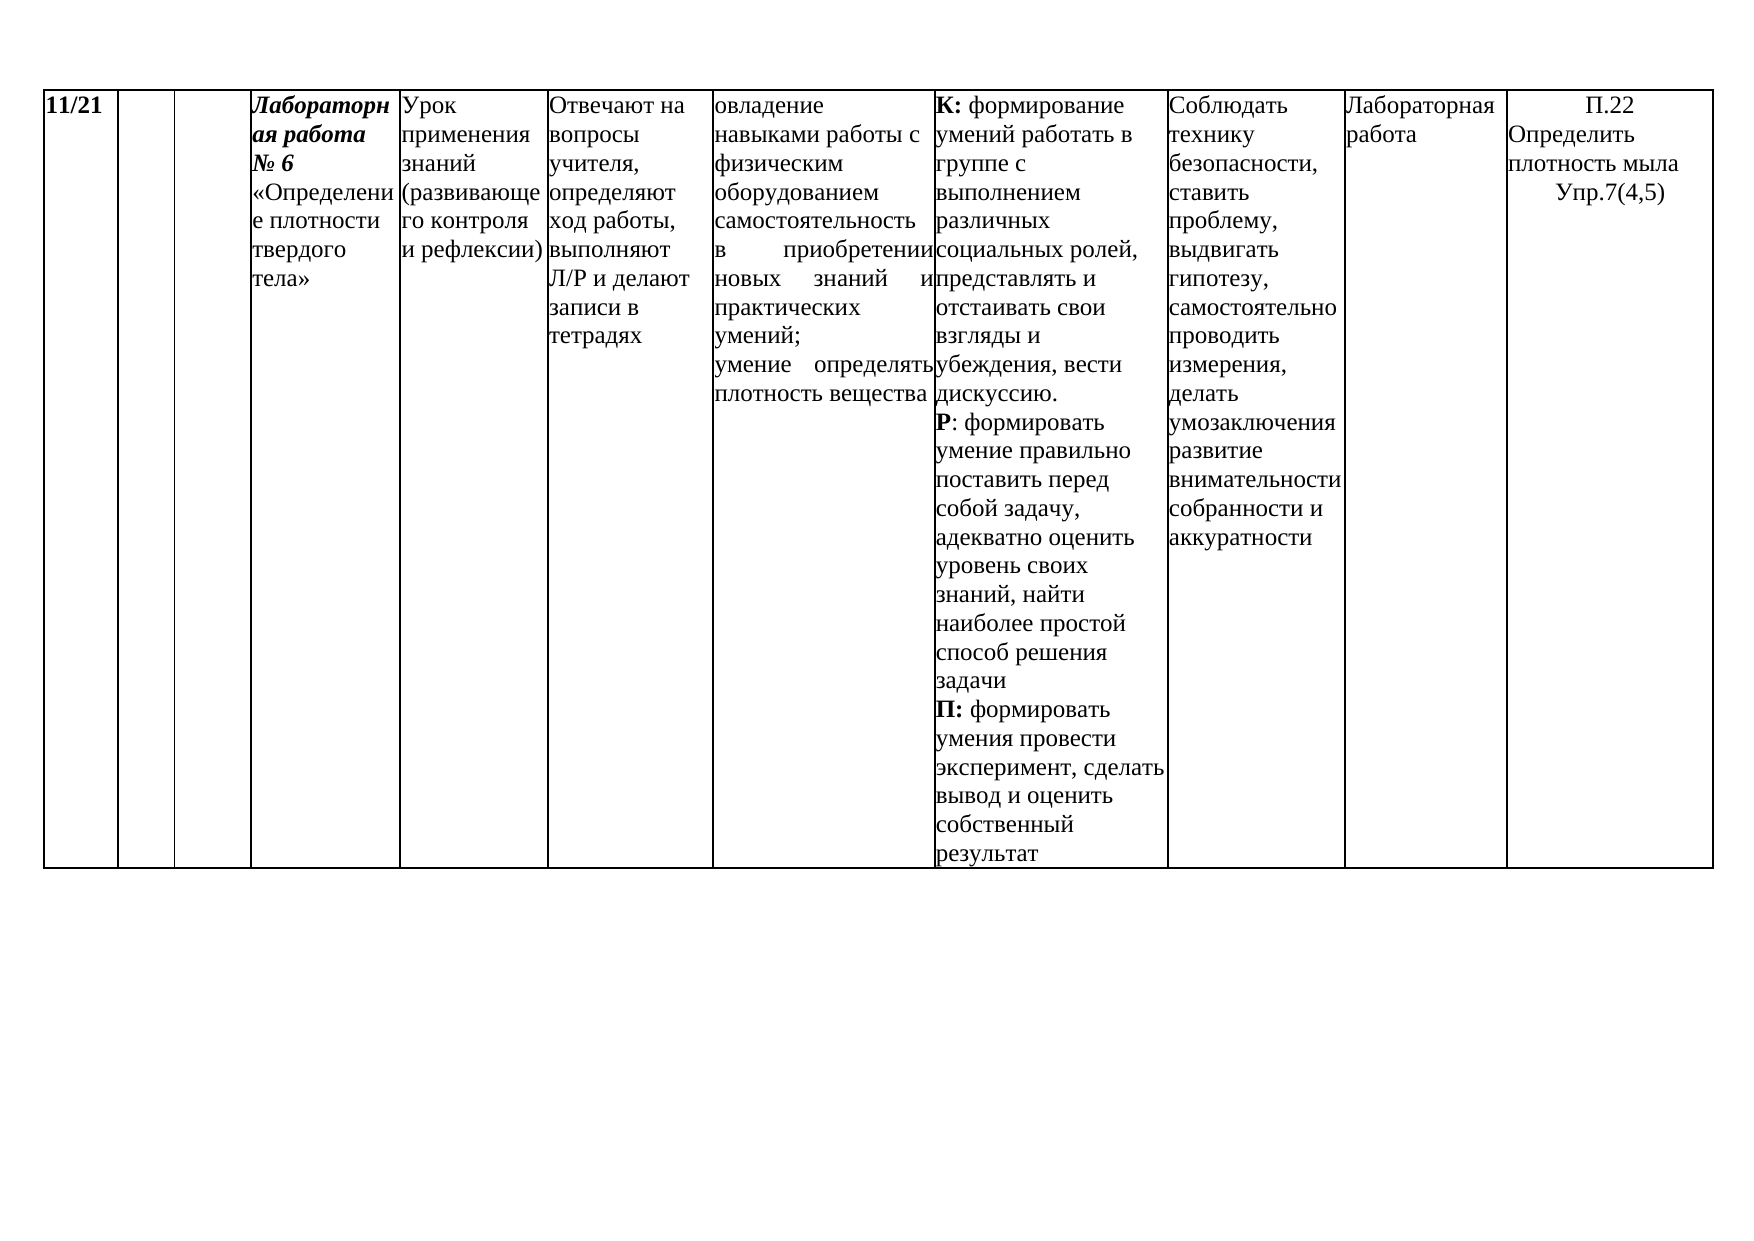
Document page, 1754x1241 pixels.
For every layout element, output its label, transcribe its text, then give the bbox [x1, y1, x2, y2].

table_cell [175, 91, 250, 867]
table_cell Лабораторная работа [1346, 91, 1506, 867]
table_cell Лабораторная работа № 6 «Определение плотности твердого тела» [252, 91, 399, 867]
table_cell К: формирование умений работать в группе с выполнением различных социальных ролей, представлять и отстаивать свои взгляды и убеждения, вести дискуссию. Р: формировать умение правильно поставить перед собой задачу, адекватно оценить уровень своих знаний, найти наиболее простой способ решения задачи П: формировать умения провести эксперимент, сделать вывод и оценить собственный результат [936, 91, 1167, 867]
table_cell [119, 91, 174, 867]
table_cell 11/21 [45, 91, 117, 867]
table_cell овладение навыками работы с физическим оборудованием самостоятельность в приобретении новых знаний и практических умений; умение определять плотность вещества [714, 91, 934, 867]
table_cell Соблюдать технику безопасности, ставить проблему, выдвигать гипотезу, самостоятельно проводить измерения, делать умозаключения развитие внимательности собранности и аккуратности [1169, 91, 1344, 867]
table_cell П.22 Определить плотность мыла Упр.7(4,5) [1508, 91, 1712, 867]
table_cell Отвечают на вопросы учителя, определяют ход работы, выполняют Л/Р и делают записи в тетрадях [549, 91, 712, 867]
table_cell Урок применения знаний (развивающего контроля и рефлексии) [401, 91, 547, 867]
